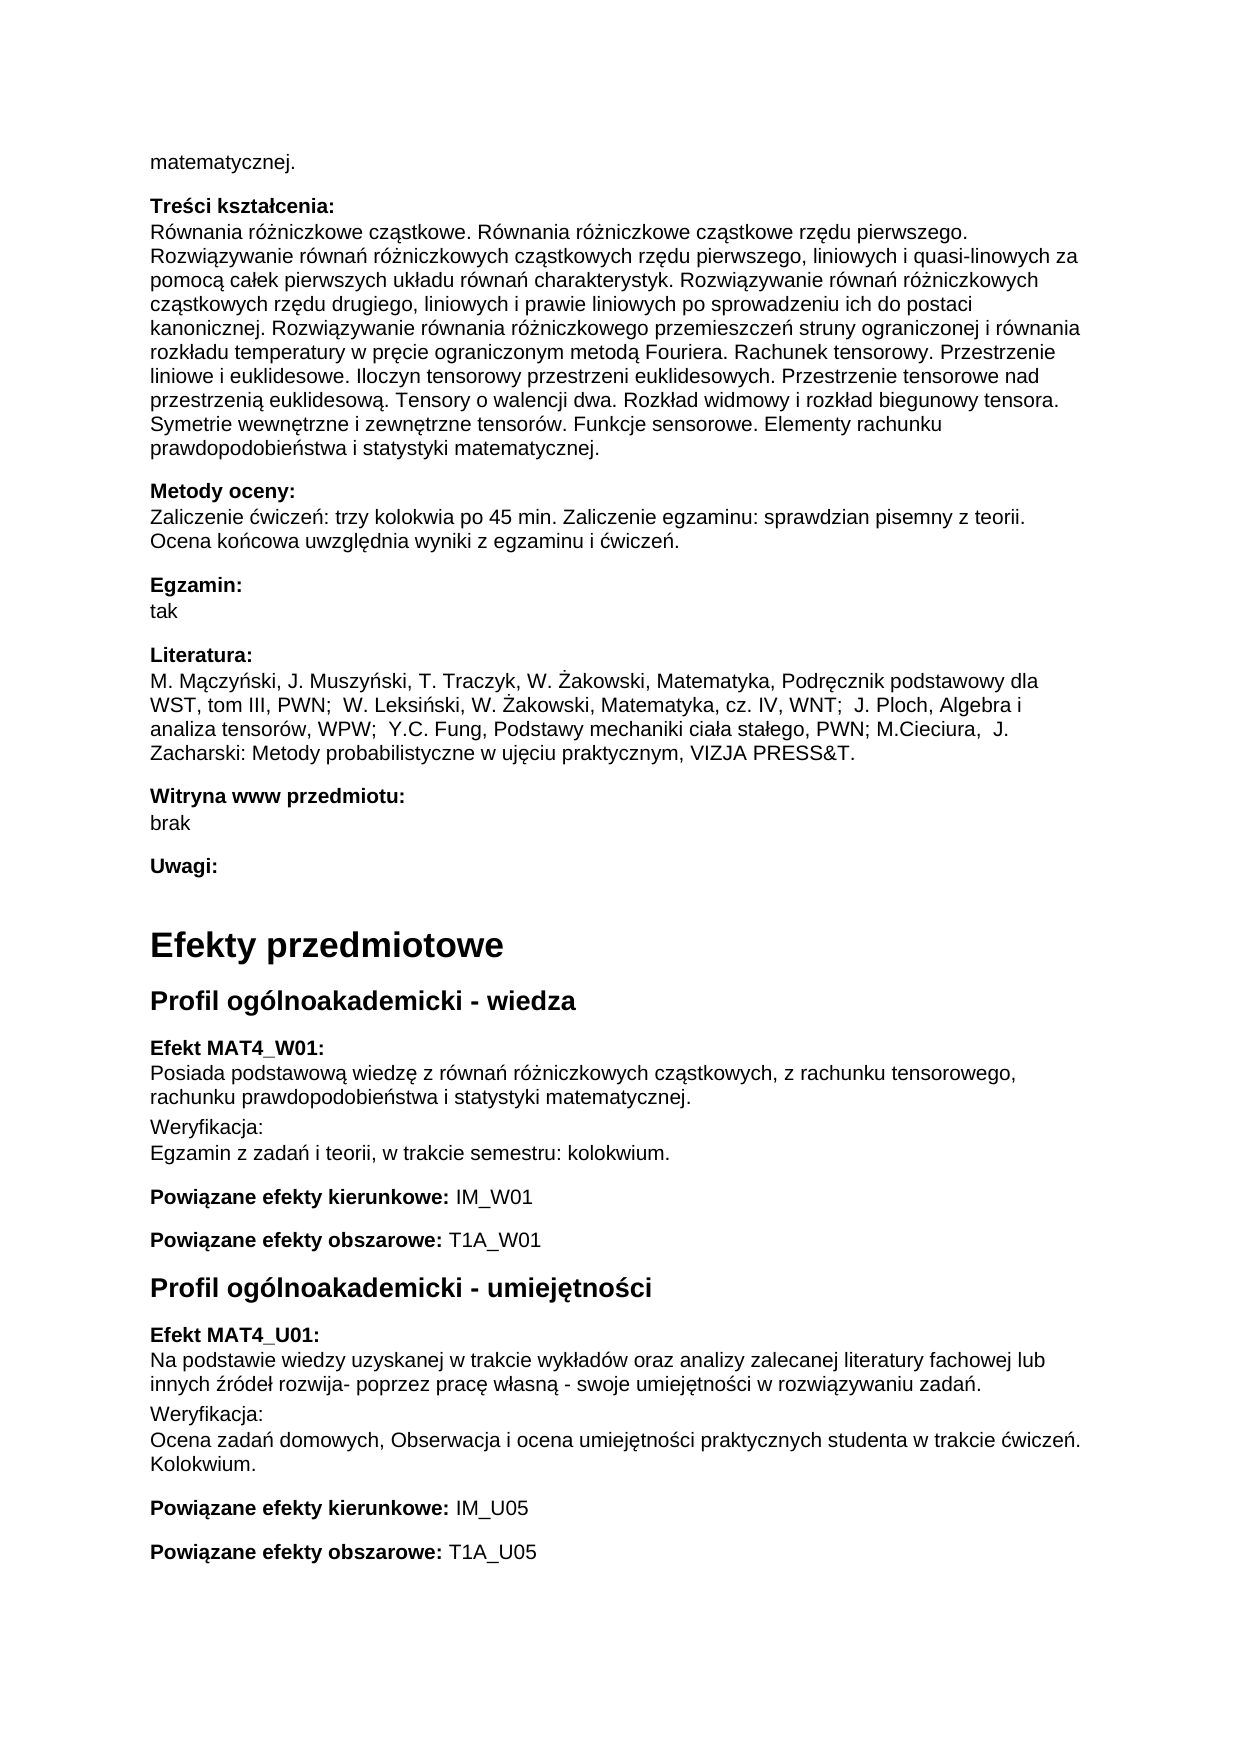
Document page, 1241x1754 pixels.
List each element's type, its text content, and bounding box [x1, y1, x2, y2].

subtitle Profil ogólnoakademicki - wiedza [150, 984, 1090, 1016]
text Na podstawie wiedzy uzyskanej w trakcie wykładów oraz analizy zalecanej literatury fachowej lub innych źródeł rozwija- poprzez pracę własną - swoje umiejętności w rozwiązywaniu zadań. [150, 1348, 1090, 1396]
text Witryna www przedmiotu: [150, 784, 1090, 808]
text Powiązane efekty obszarowe: T1A_U05 [150, 1540, 1090, 1564]
text Powiązane efekty obszarowe: T1A_W01 [150, 1228, 1090, 1252]
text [150, 150, 1090, 174]
text Uwagi: [150, 854, 1090, 878]
text Weryfikacja: [150, 1115, 1090, 1139]
text Literatura: [150, 643, 1090, 667]
text Efekt MAT4_W01: [150, 1036, 1090, 1059]
subtitle Profil ogólnoakademicki - umiejętności [150, 1272, 1090, 1303]
text Treści kształcenia: [150, 194, 1090, 218]
text Ocena zadań domowych, Obserwacja i ocena umiejętności praktycznych studenta w trakcie ćwiczeń. Kolokwium. [150, 1428, 1090, 1476]
text Powiązane efekty kierunkowe: IM_U05 [150, 1496, 1090, 1520]
text Posiada podstawową wiedzę z równań różniczkowych cząstkowych, z rachunku tensorowego, rachunku prawdopodobieństwa i statystyki matematycznej. [150, 1061, 1090, 1108]
subtitle Efekty przedmiotowe [150, 924, 1090, 965]
text Metody oceny: [150, 479, 1090, 503]
text Równania różniczkowe cząstkowe. Równania różniczkowe cząstkowe rzędu pierwszego. Rozwiązywanie równań różniczkowych cząstkowych rzędu pierwszego, liniowych i quasi-linowych za pomocą całek pierwszych układu równań charakterystyk. Rozwiązywanie równań różniczkowych cząstkowych rzędu drugiego, liniowych i prawie liniowych po sprowadzeniu ich do postaci kanonicznej. Rozwiązywanie równania różniczkowego przemieszczeń struny ograniczonej i równania rozkładu temperatury w pręcie ograniczonym metodą Fouriera. Rachunek tensorowy. Przestrzenie liniowe i euklidesowe. Iloczyn tensorowy przestrzeni euklidesowych. Przestrzenie tensorowe nad przestrzenią euklidesową. Tensory o walencji dwa. Rozkład widmowy i rozkład biegunowy tensora. Symetrie wewnętrzne i zewnętrzne tensorów. Funkcje sensorowe. Elementy rachunku prawdopodobieństwa i statystyki matematycznej. [150, 220, 1090, 459]
text Egzamin: [150, 573, 1090, 597]
text Zaliczenie ćwiczeń: trzy kolokwia po 45 min. Zaliczenie egzaminu: sprawdzian pisemny z teorii. Ocena końcowa uwzględnia wyniki z egzaminu i ćwiczeń. [150, 505, 1090, 553]
text Powiązane efekty kierunkowe: IM_W01 [150, 1184, 1090, 1208]
text Efekt MAT4_U01: [150, 1323, 1090, 1347]
text Egzamin z zadań i teorii, w trakcie semestru: kolokwium. [150, 1141, 1090, 1165]
text brak [150, 810, 1090, 834]
text M. Mączyński, J. Muszyński, T. Traczyk, W. Żakowski, Matematyka, Podręcznik podstawowy dla WST, tom III, PWN; W. Leksiński, W. Żakowski, Matematyka, cz. IV, WNT; J. Ploch, Algebra i analiza tensorów, WPW; Y.C. Fung, Podstawy mechaniki ciała stałego, PWN; M.Cieciura, J. Zacharski: Metody probabilistyczne w ujęciu praktycznym, VIZJA PRESS&T. [150, 669, 1090, 764]
text Weryfikacja: [150, 1402, 1090, 1426]
text tak [150, 599, 1090, 623]
